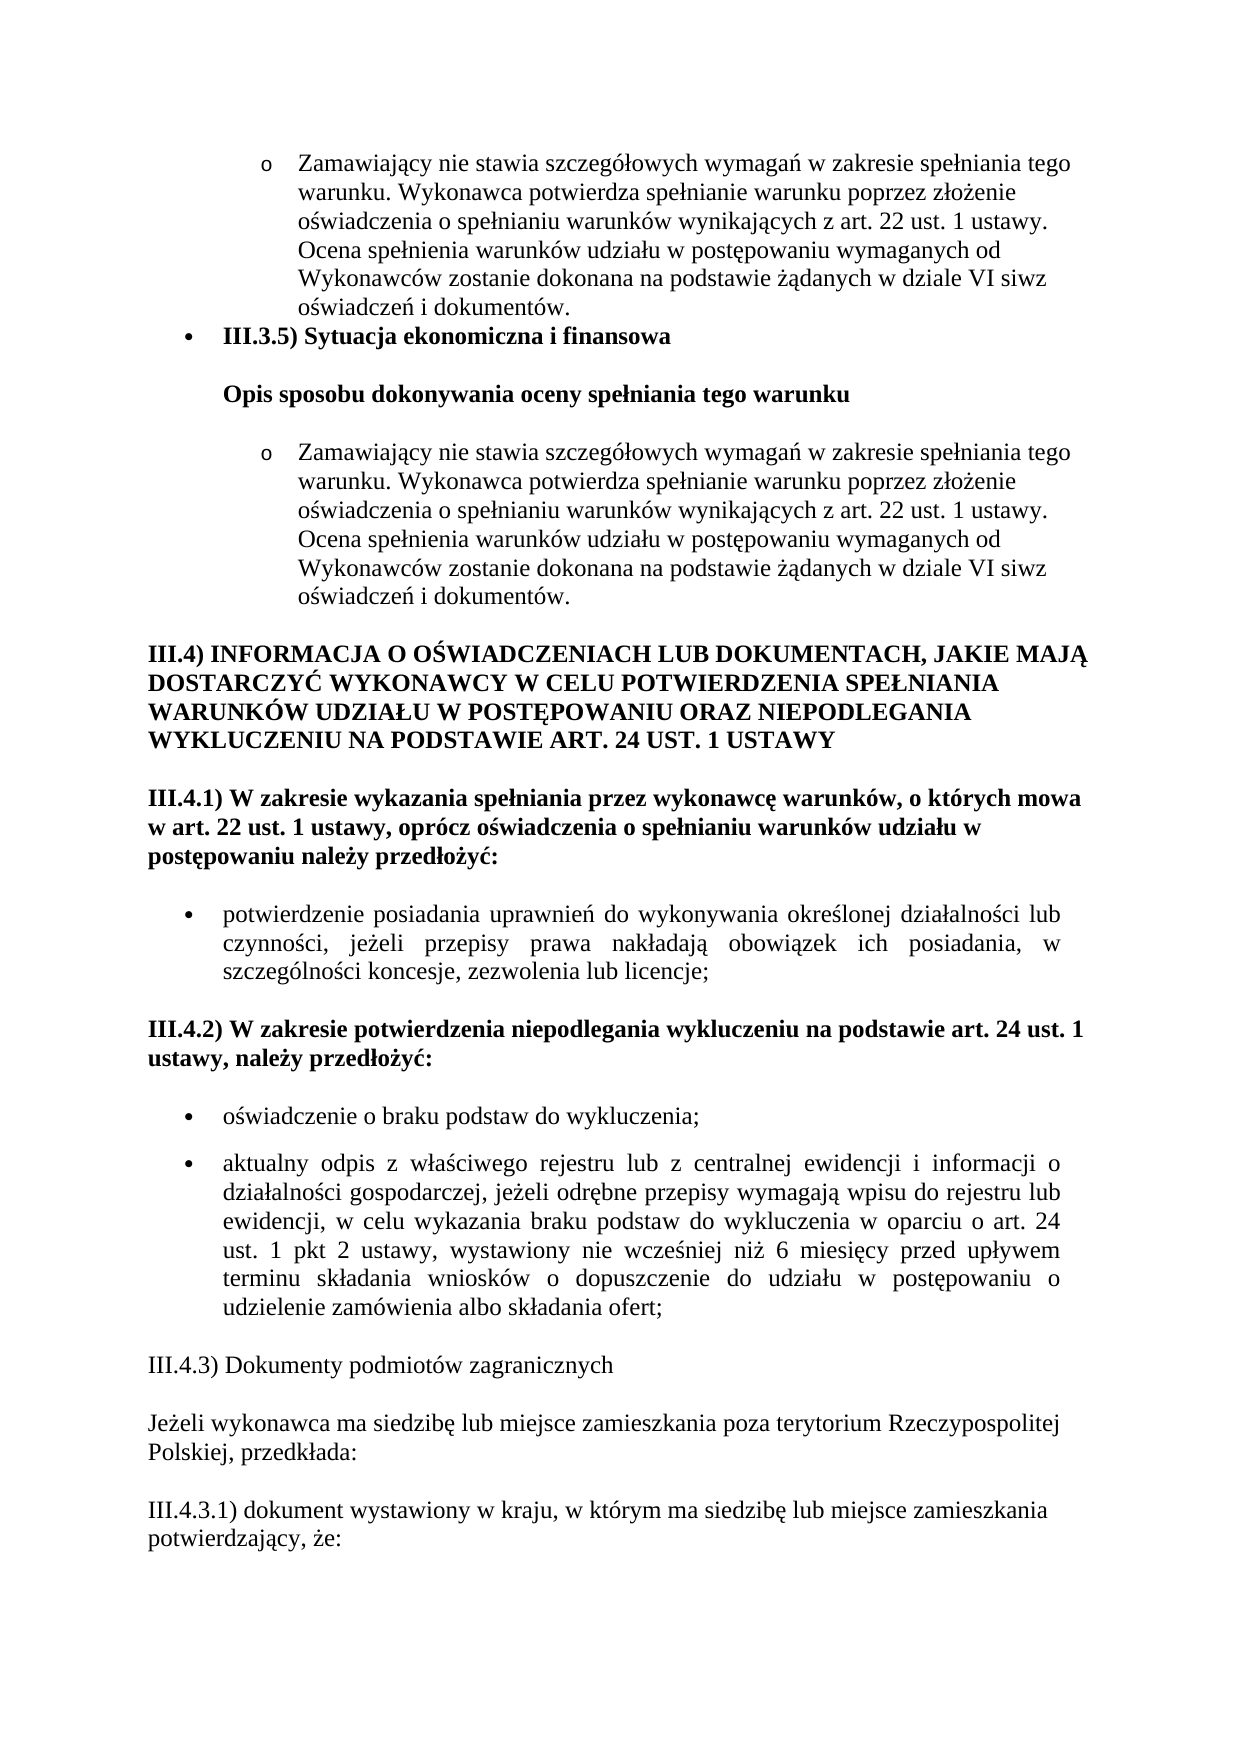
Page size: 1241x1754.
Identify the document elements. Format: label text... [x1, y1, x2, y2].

list aktualny odpis z właściwego rejestru lub z centralnej ewidencji i informacji o działalności gospodarczej, jeżeli odrębne przepisy wymagają wpisu do rejestru lub ewidencji, w celu wykazania braku podstaw do wykluczenia w oparciu o art. 24 ust. 1 pkt 2 ustawy, wystawiony nie wcześniej niż 6 miesięcy przed upływem terminu składania wniosków o dopuszczenie do udziału w postępowaniu o udzielenie zamówienia albo składania ofert; [185, 1148, 1061, 1321]
text III.4.3) Dokumenty podmiotów zagranicznych [148, 1350, 1093, 1379]
text Jeżeli wykonawca ma siedzibę lub miejsce zamieszkania poza terytorium Rzeczypospolitej Polskiej, przedkłada: [148, 1408, 1093, 1466]
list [260, 148, 1093, 321]
list oświadczenie o braku podstaw do wykluczenia; [185, 1101, 1061, 1130]
text III.4.1) W zakresie wykazania spełniania przez wykonawcę warunków, o których mowa w art. 22 ust. 1 ustawy, oprócz oświadczenia o spełnianiu warunków udziału w postępowaniu należy przedłożyć: [148, 783, 1093, 870]
text III.4.2) W zakresie potwierdzenia niepodlegania wykluczeniu na podstawie art. 24 ust. 1 ustawy, należy przedłożyć: [148, 1014, 1093, 1072]
list potwierdzenie posiadania uprawnień do wykonywania określonej działalności lub czynności, jeżeli przepisy prawa nakładają obowiązek ich posiadania, w szczególności koncesje, zezwolenia lub licencje; [185, 899, 1061, 985]
text III.4.3.1) dokument wystawiony w kraju, w którym ma siedzibę lub miejsce zamieszkania potwierdzający, że: [148, 1495, 1093, 1552]
text Opis sposobu dokonywania oceny spełniania tego warunku [223, 379, 1093, 408]
text III.4) INFORMACJA O OŚWIADCZENIACH LUB DOKUMENTACH, JAKIE MAJĄ DOSTARCZYĆ WYKONAWCY W CELU POTWIERDZENIA SPEŁNIANIA WARUNKÓW UDZIAŁU W POSTĘPOWANIU ORAZ NIEPODLEGANIA WYKLUCZENIU NA PODSTAWIE ART. 24 UST. 1 USTAWY [148, 639, 1093, 754]
list III.3.5) Sytuacja ekonomiczna i finansowa [185, 321, 1093, 350]
